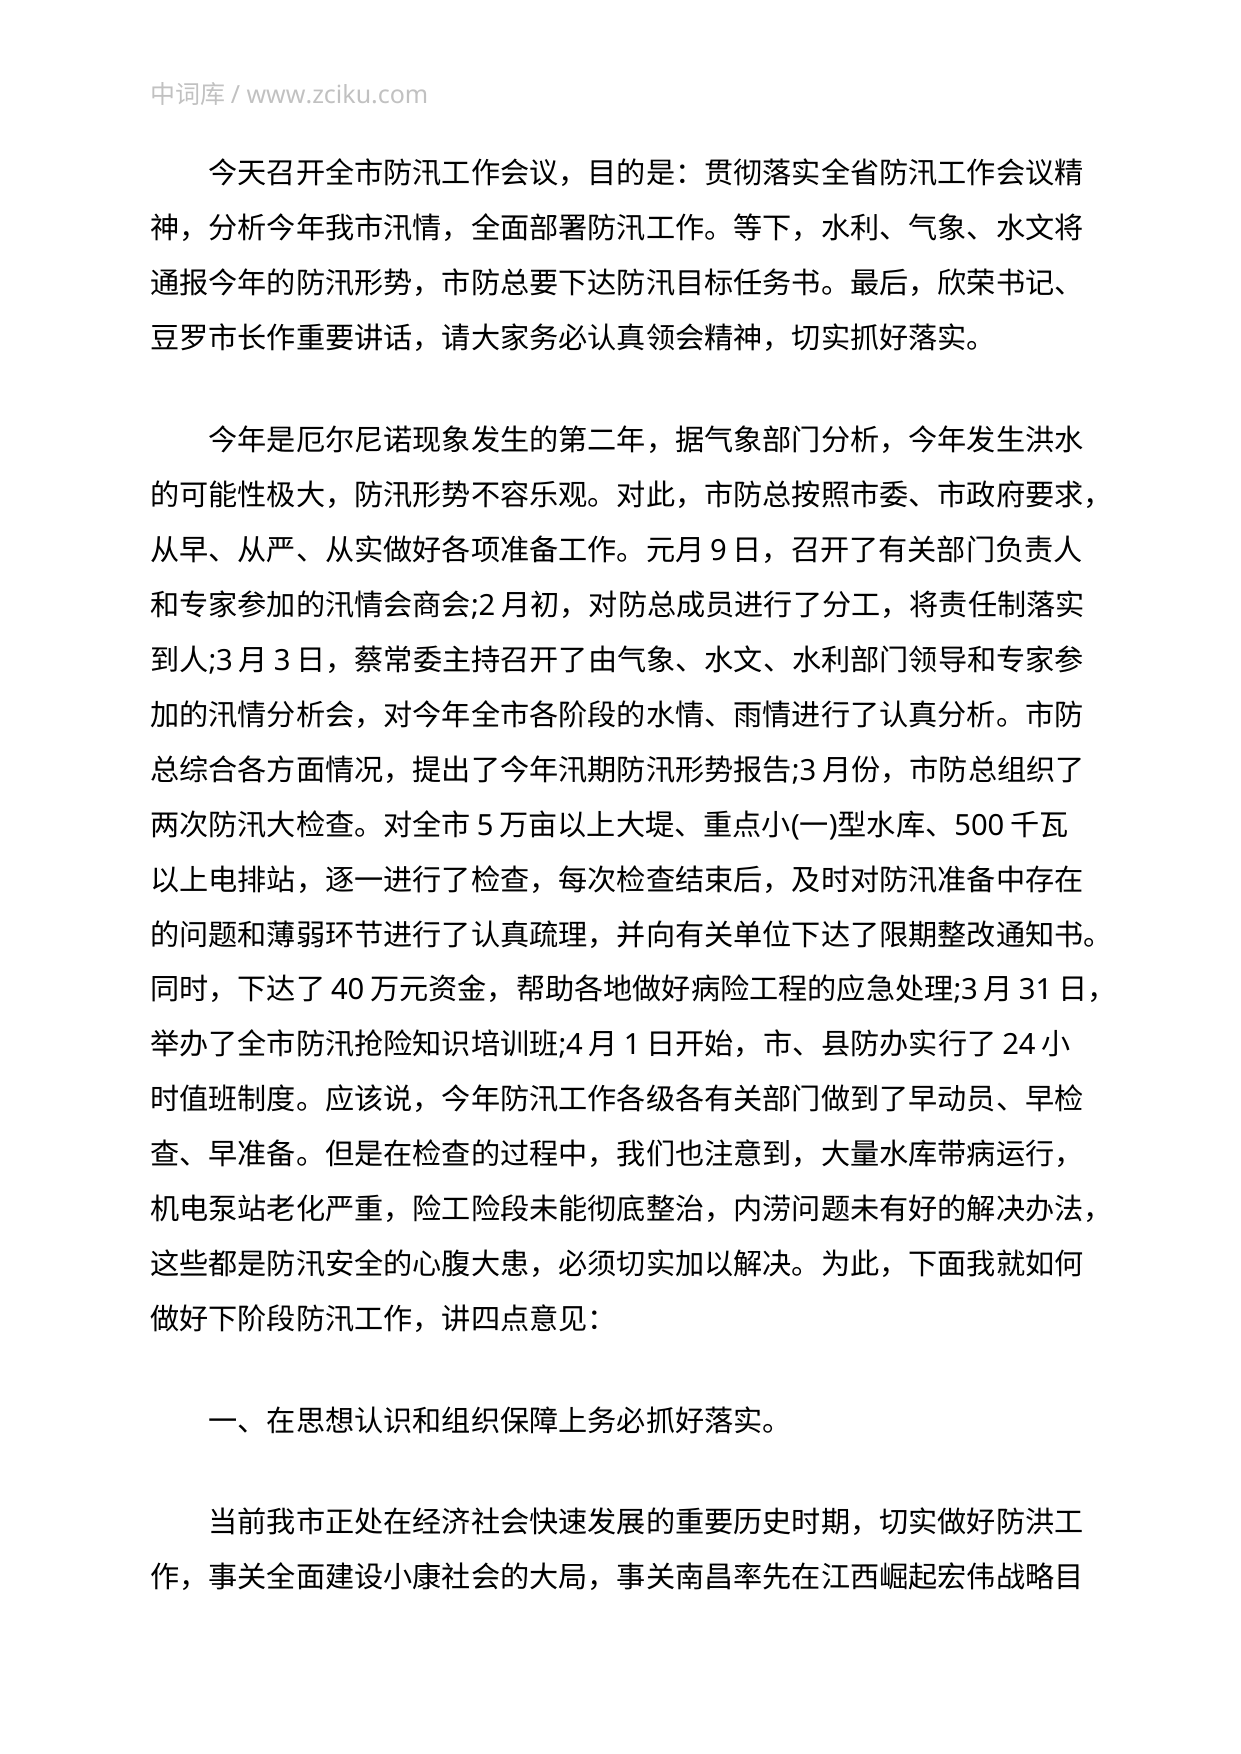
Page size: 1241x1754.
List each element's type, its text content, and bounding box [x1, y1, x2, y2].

text 今年是厄尔尼诺现象发生的第二年，据气象部门分析，今年发生洪水的可能性极大，防汛形势不容乐观。对此，市防总按照市委、市政府要求，从早、从严、从实做好各项准备工作。元月9日，召开了有关部门负责人和专家参加的汛情会商会;2月初，对防总成员进行了分工，将责任制落实到人;3月3日，蔡常委主持召开了由气象、水文、水利部门领导和专家参加的汛情分析会，对今年全市各阶段的水情、雨情进行了认真分析。市防总综合各方面情况，提出了今年汛期防汛形势报告;3月份，市防总组织了两次防汛大检查。对全市5万亩以上大堤、重点小(一)型水库、500千瓦以上电排站，逐一进行了检查，每次检查结束后，及时对防汛准备中存在的问题和薄弱环节进行了认真疏理，并向有关单位下达了限期整改通知书。同时，下达了40万元资金，帮助各地做好病险工程的应急处理;3月31日，举办了全市防汛抢险知识培训班;4月1日开始，市、县防办实行了24小时值班制度。应该说，今年防汛工作各级各有关部门做到了早动员、早检查、早准备。但是在检查的过程中，我们也注意到，大量水库带病运行，机电泵站老化严重，险工险段未能彻底整治，内涝问题未有好的解决办法，这些都是防汛安全的心腹大患，必须切实加以解决。为此，下面我就如何做好下阶段防汛工作，讲四点意见： [150, 416, 1090, 1338]
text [150, 1499, 1090, 1596]
text 今天召开全市防汛工作会议，目的是：贯彻落实全省防汛工作会议精神，分析今年我市汛情，全面部署防汛工作。等下，水利、气象、水文将通报今年的防汛形势，市防总要下达防汛目标任务书。最后，欣荣书记、豆罗市长作重要讲话，请大家务必认真领会精神，切实抓好落实。 [150, 150, 1090, 357]
text 一、在思想认识和组织保障上务必抓好落实。 [150, 1397, 1090, 1439]
